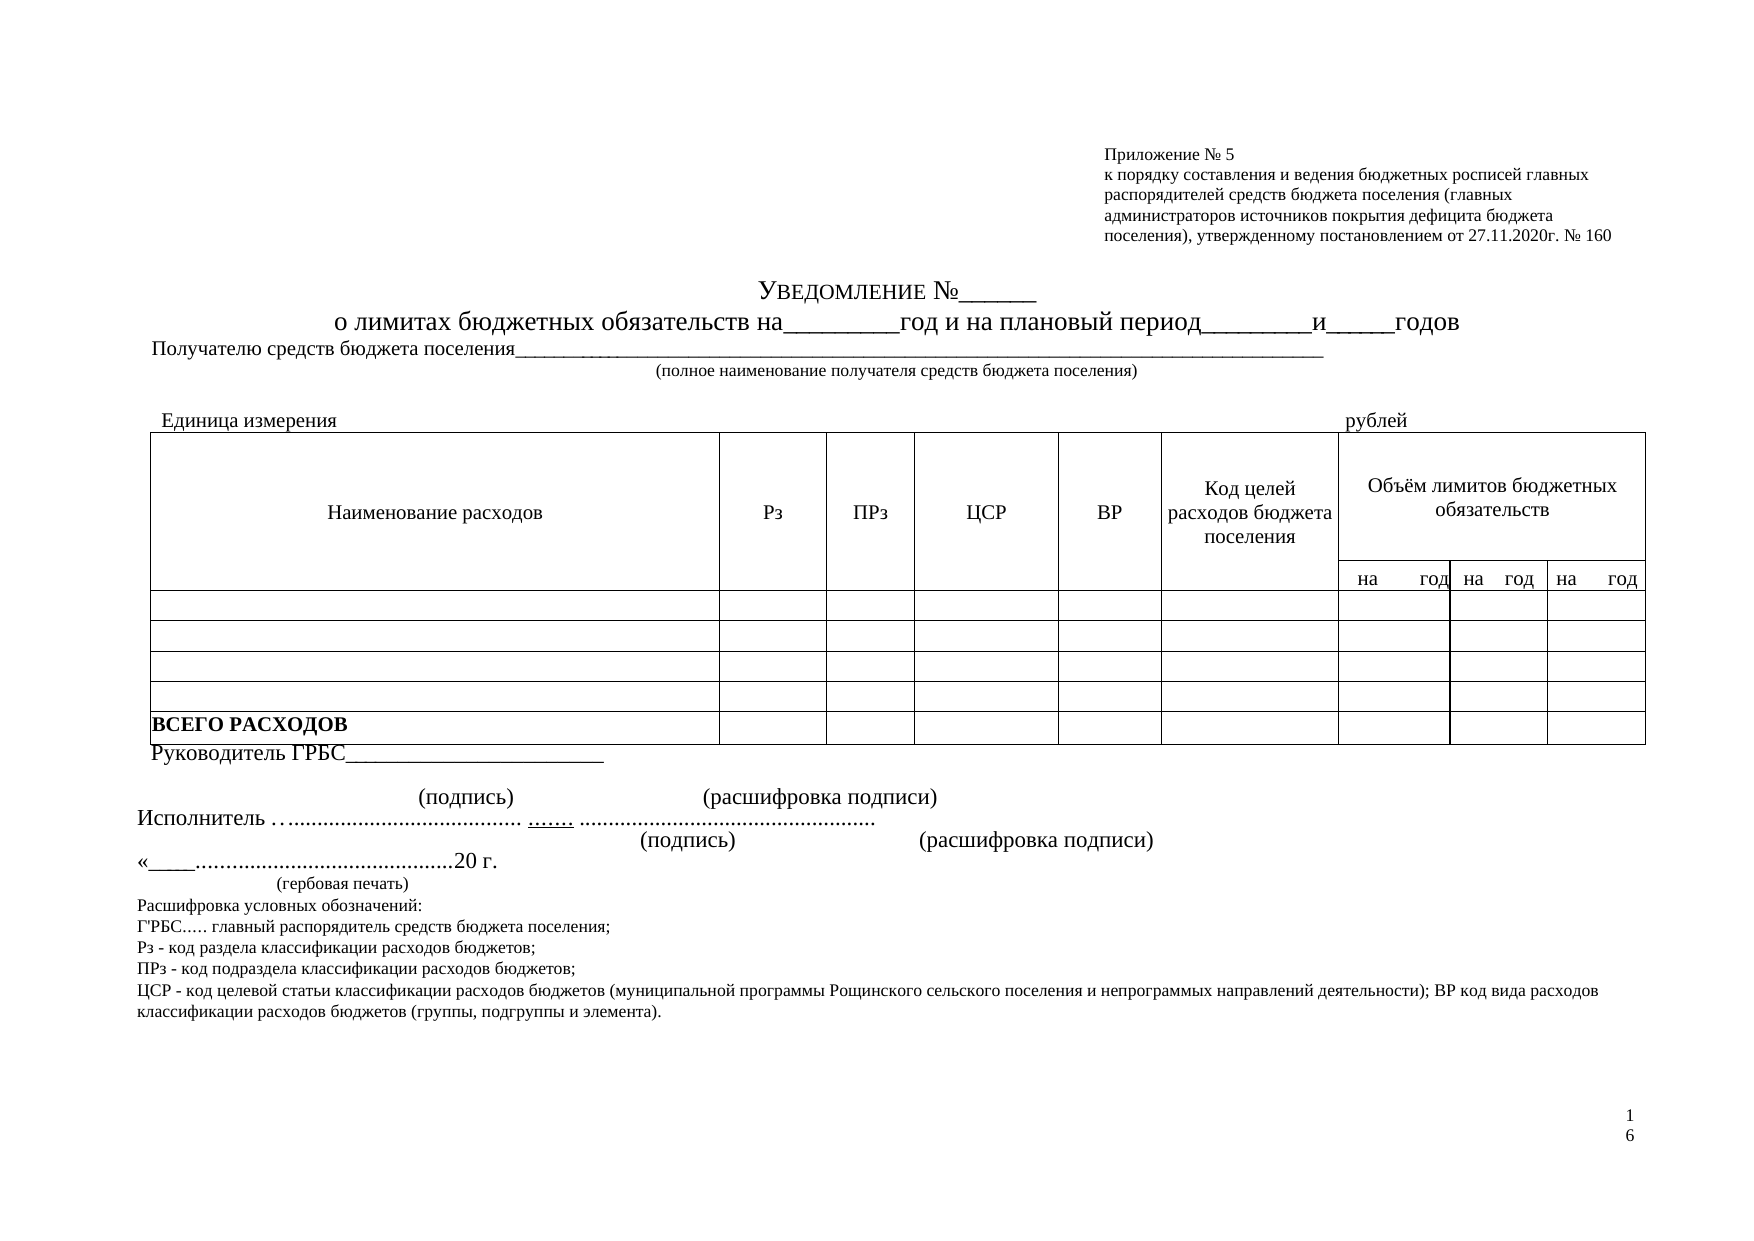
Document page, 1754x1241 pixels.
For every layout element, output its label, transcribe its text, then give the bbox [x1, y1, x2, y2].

text (гербовая печать) [276, 873, 1657, 893]
text Получателю средств бюджета поселения [137, 336, 1657, 360]
text Расшифровка условных обозначений: [137, 894, 1657, 915]
text (полное наименование получателя средств бюджета поселения) [137, 360, 1657, 381]
text «_ 20 г. [137, 852, 1657, 873]
text (подпись) (расшифровка подписи) [418, 787, 1657, 808]
text о лимитах бюджетных обязательств на год и на плановый период и годов [137, 305, 1657, 336]
text ПРз - код подраздела классификации расходов бюджетов; [137, 958, 1657, 978]
text Уведомление № [137, 274, 1657, 305]
text (подпись) (расшифровка подписи) [137, 830, 1657, 852]
text Г'РБС главный распорядитель средств бюджета поселения; [137, 916, 1657, 936]
text Рз - код раздела классификации расходов бюджетов; [137, 937, 1657, 957]
text Исполнитель [137, 808, 1657, 830]
text ЦСР - код целевой статьи классификации расходов бюджетов (муниципальной программы Рощинского сельского поселения и непрограммых направлений деятельности); ВР код вида расходов классификации расходов бюджетов (группы, подгруппы и элемента). [137, 979, 1657, 1021]
